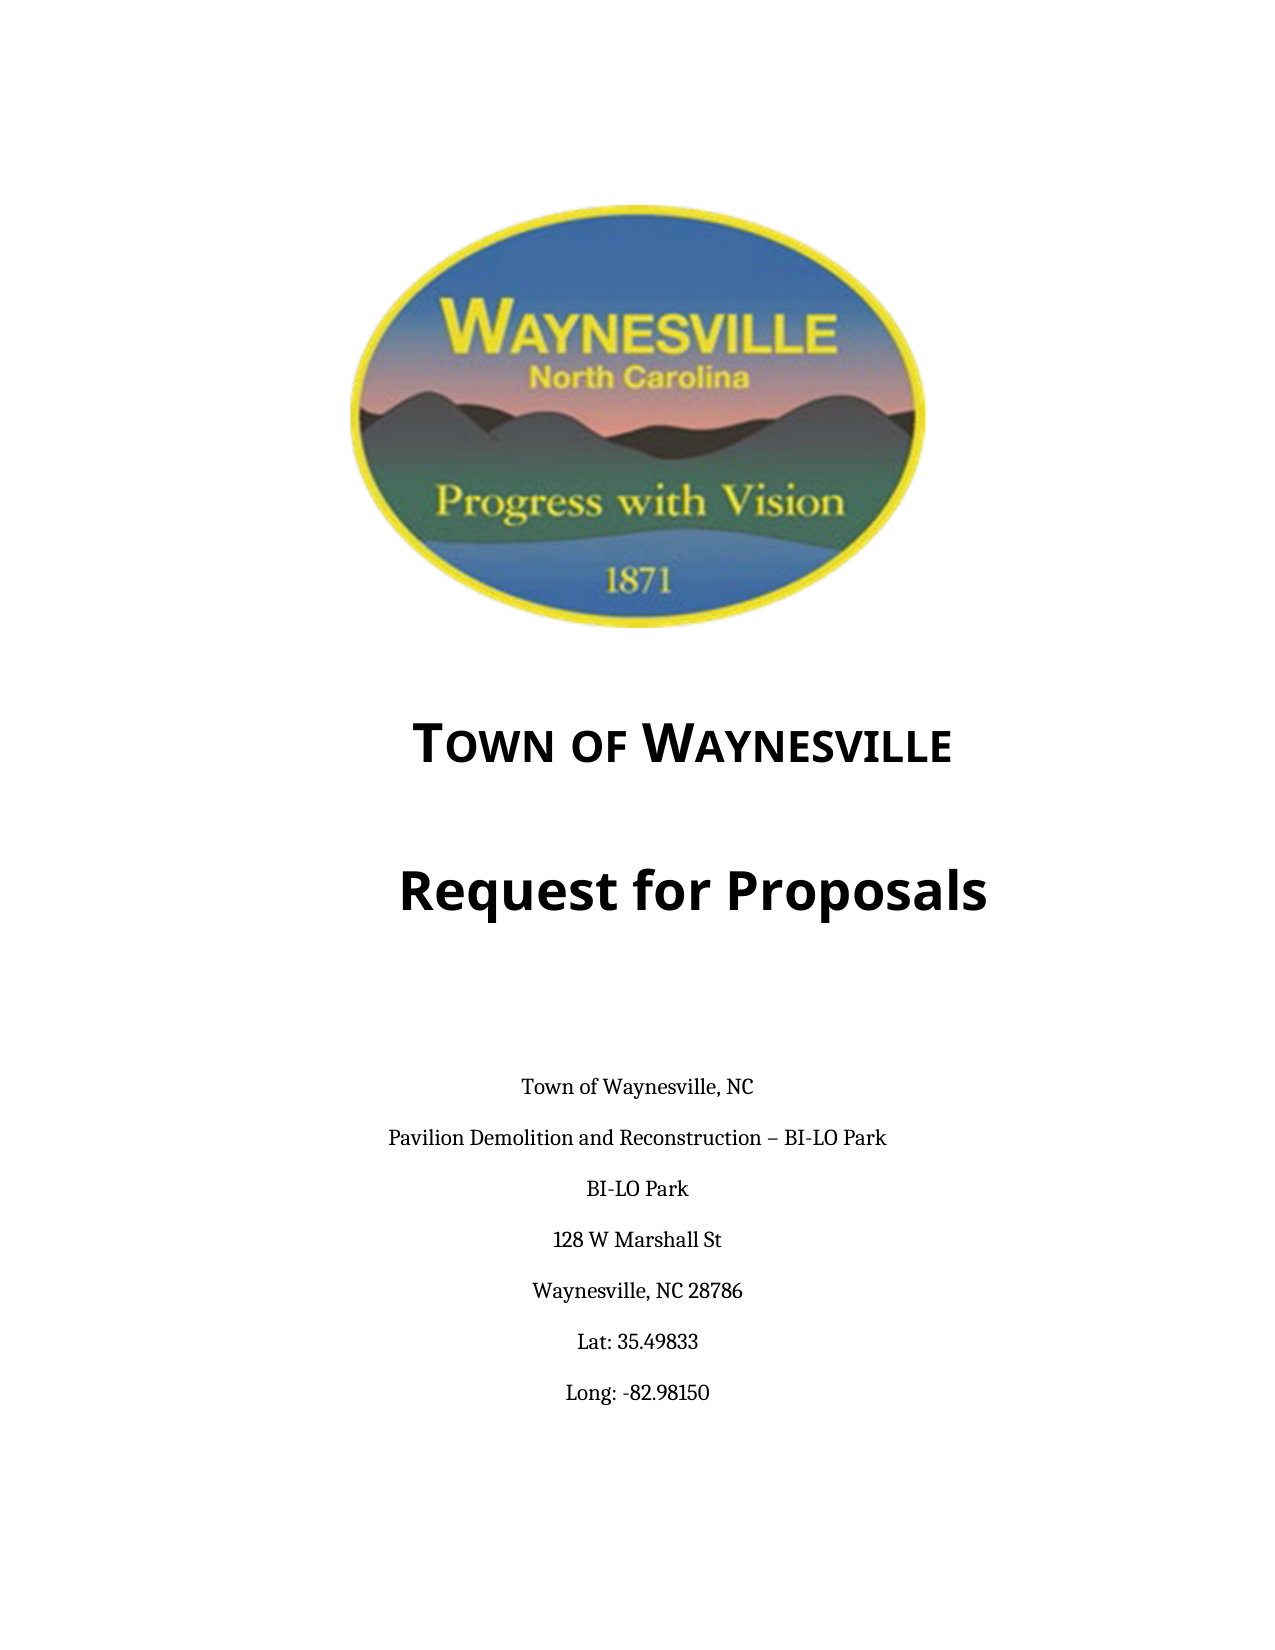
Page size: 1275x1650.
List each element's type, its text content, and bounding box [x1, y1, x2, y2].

text Long: -82.98150 [150, 1380, 1125, 1406]
text Waynesville, NC 28786 [150, 1278, 1125, 1304]
text Pavilion Demolition and Reconstruction – BI-LO Park [150, 1125, 1125, 1151]
text BI-LO Park [150, 1176, 1125, 1202]
text Town of Waynesville [216, 705, 1125, 779]
text Request for Proposals [187, 852, 1125, 926]
text Town of Waynesville, NC [150, 1074, 1125, 1100]
text 128 W Marshall St [150, 1227, 1125, 1253]
picture [350, 205, 925, 628]
text Lat: 35.49833 [150, 1329, 1125, 1355]
